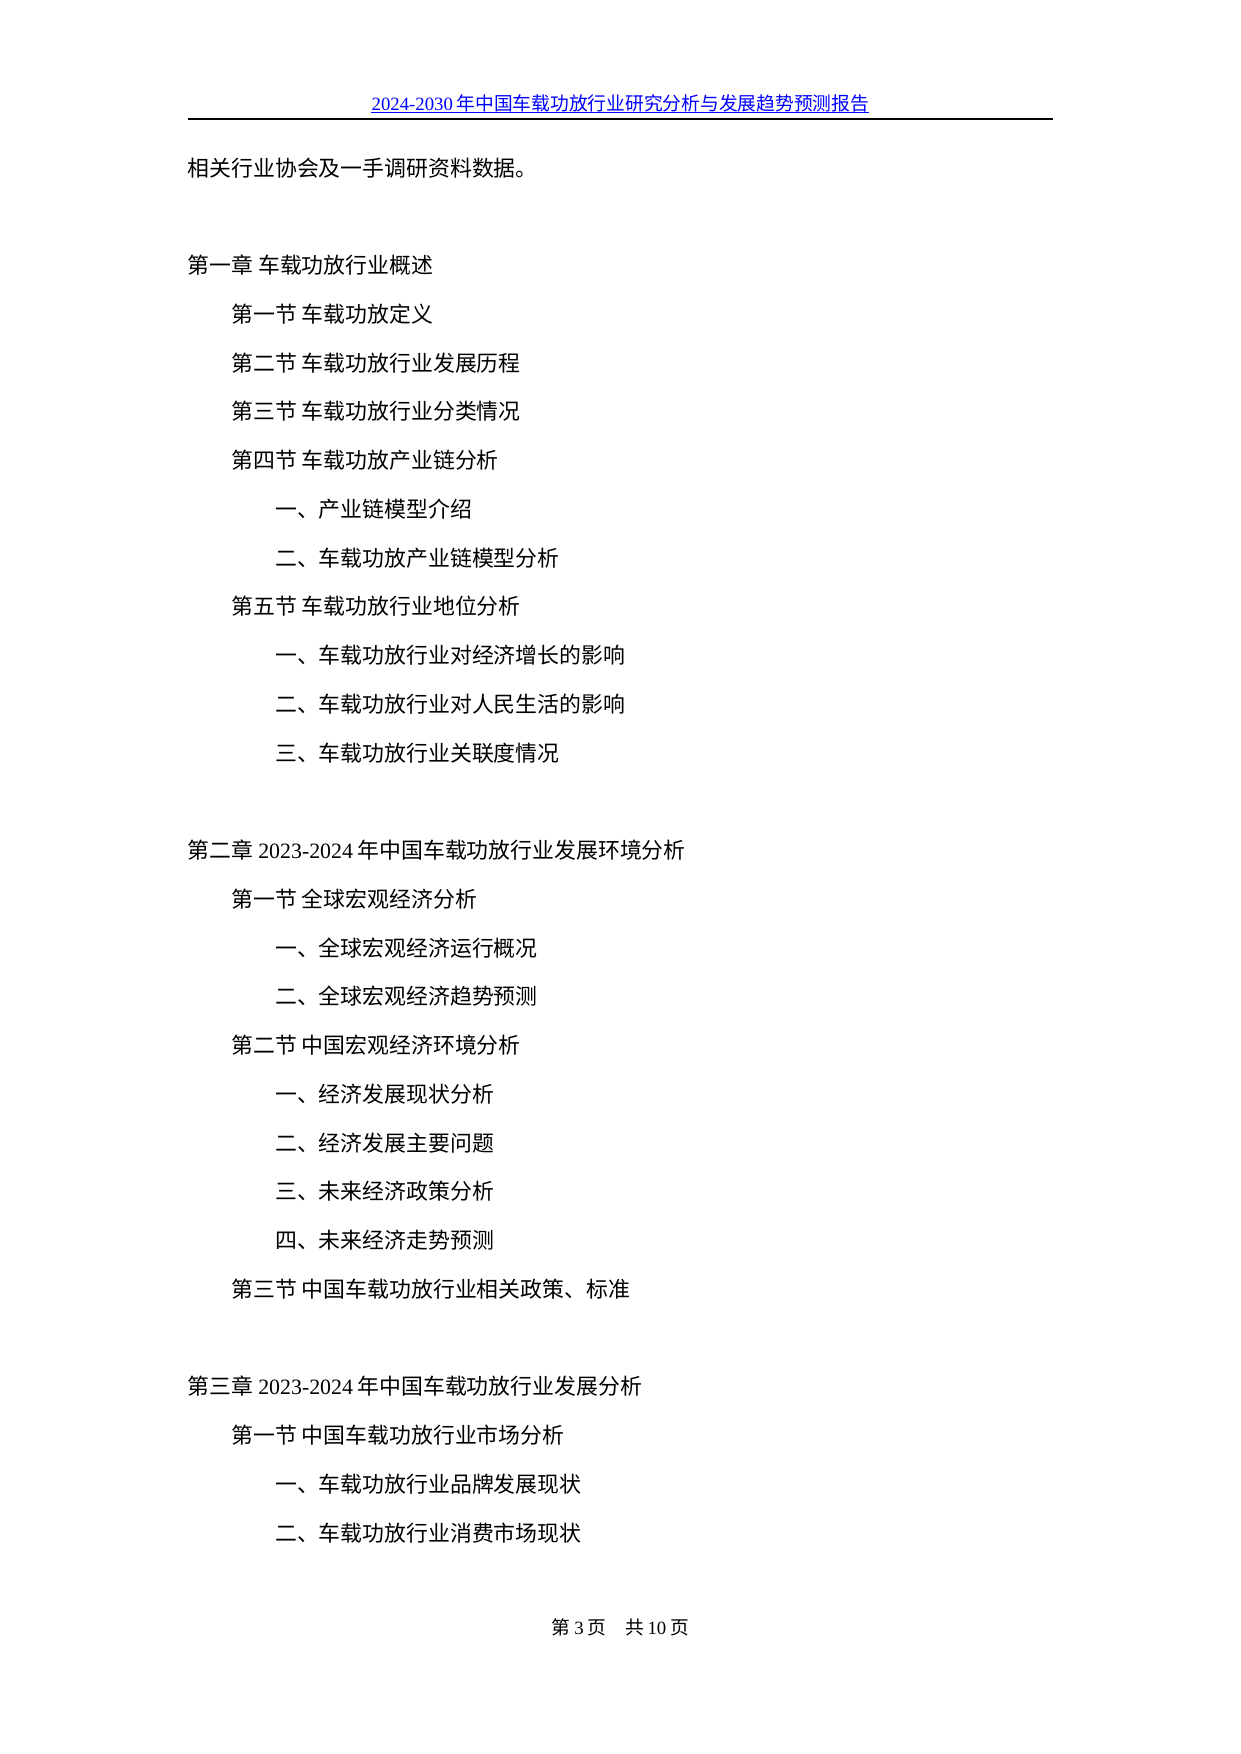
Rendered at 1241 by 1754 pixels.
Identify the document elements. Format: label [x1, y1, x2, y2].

text [187, 150, 1053, 1548]
